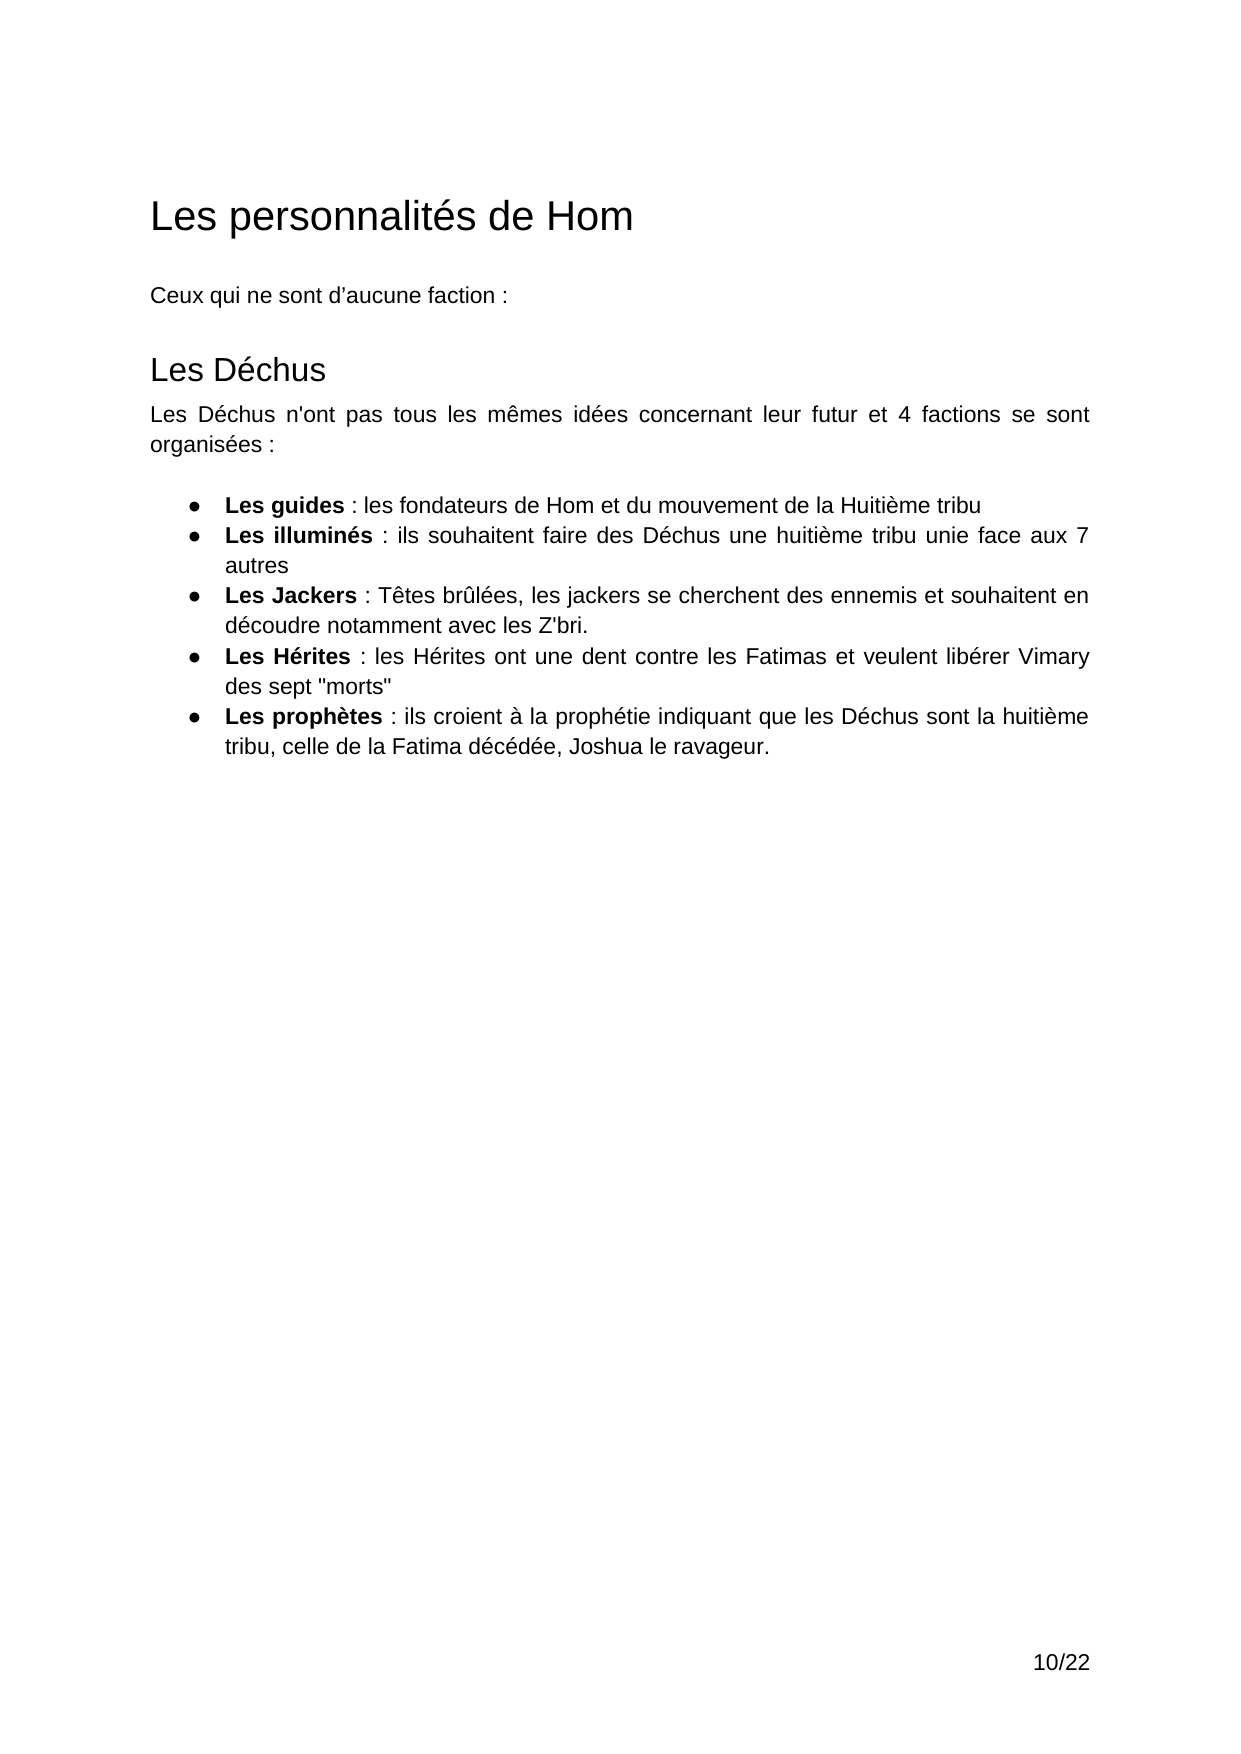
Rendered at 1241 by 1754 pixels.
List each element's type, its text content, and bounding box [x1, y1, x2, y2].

list Les illuminés : ils souhaitent faire des Déchus une huitième tribu unie face aux 7 autres [187, 522, 1090, 578]
list Les Hérites : les Hérites ont une dent contre les Fatimas et veulent libérer Vimary des sept "morts" [187, 643, 1090, 699]
list Les prophètes : ils croient à la prophétie indiquant que les Déchus sont la huitième tribu, celle de la Fatima décédée, Joshua le ravageur. [187, 703, 1090, 759]
subtitle Les Déchus [150, 350, 1090, 388]
subtitle Les personnalités de Hom [150, 192, 1090, 239]
list Les Jackers : Têtes brûlées, les jackers se cherchent des ennemis et souhaitent en découdre notamment avec les Z'bri. [187, 582, 1090, 639]
text Les Déchus n'ont pas tous les mêmes idées concernant leur futur et 4 factions se sont organisées : [150, 401, 1090, 457]
list Les guides : les fondateurs de Hom et du mouvement de la Huitième tribu [187, 492, 1090, 518]
text Ceux qui ne sont d’aucune faction : [150, 282, 1090, 309]
